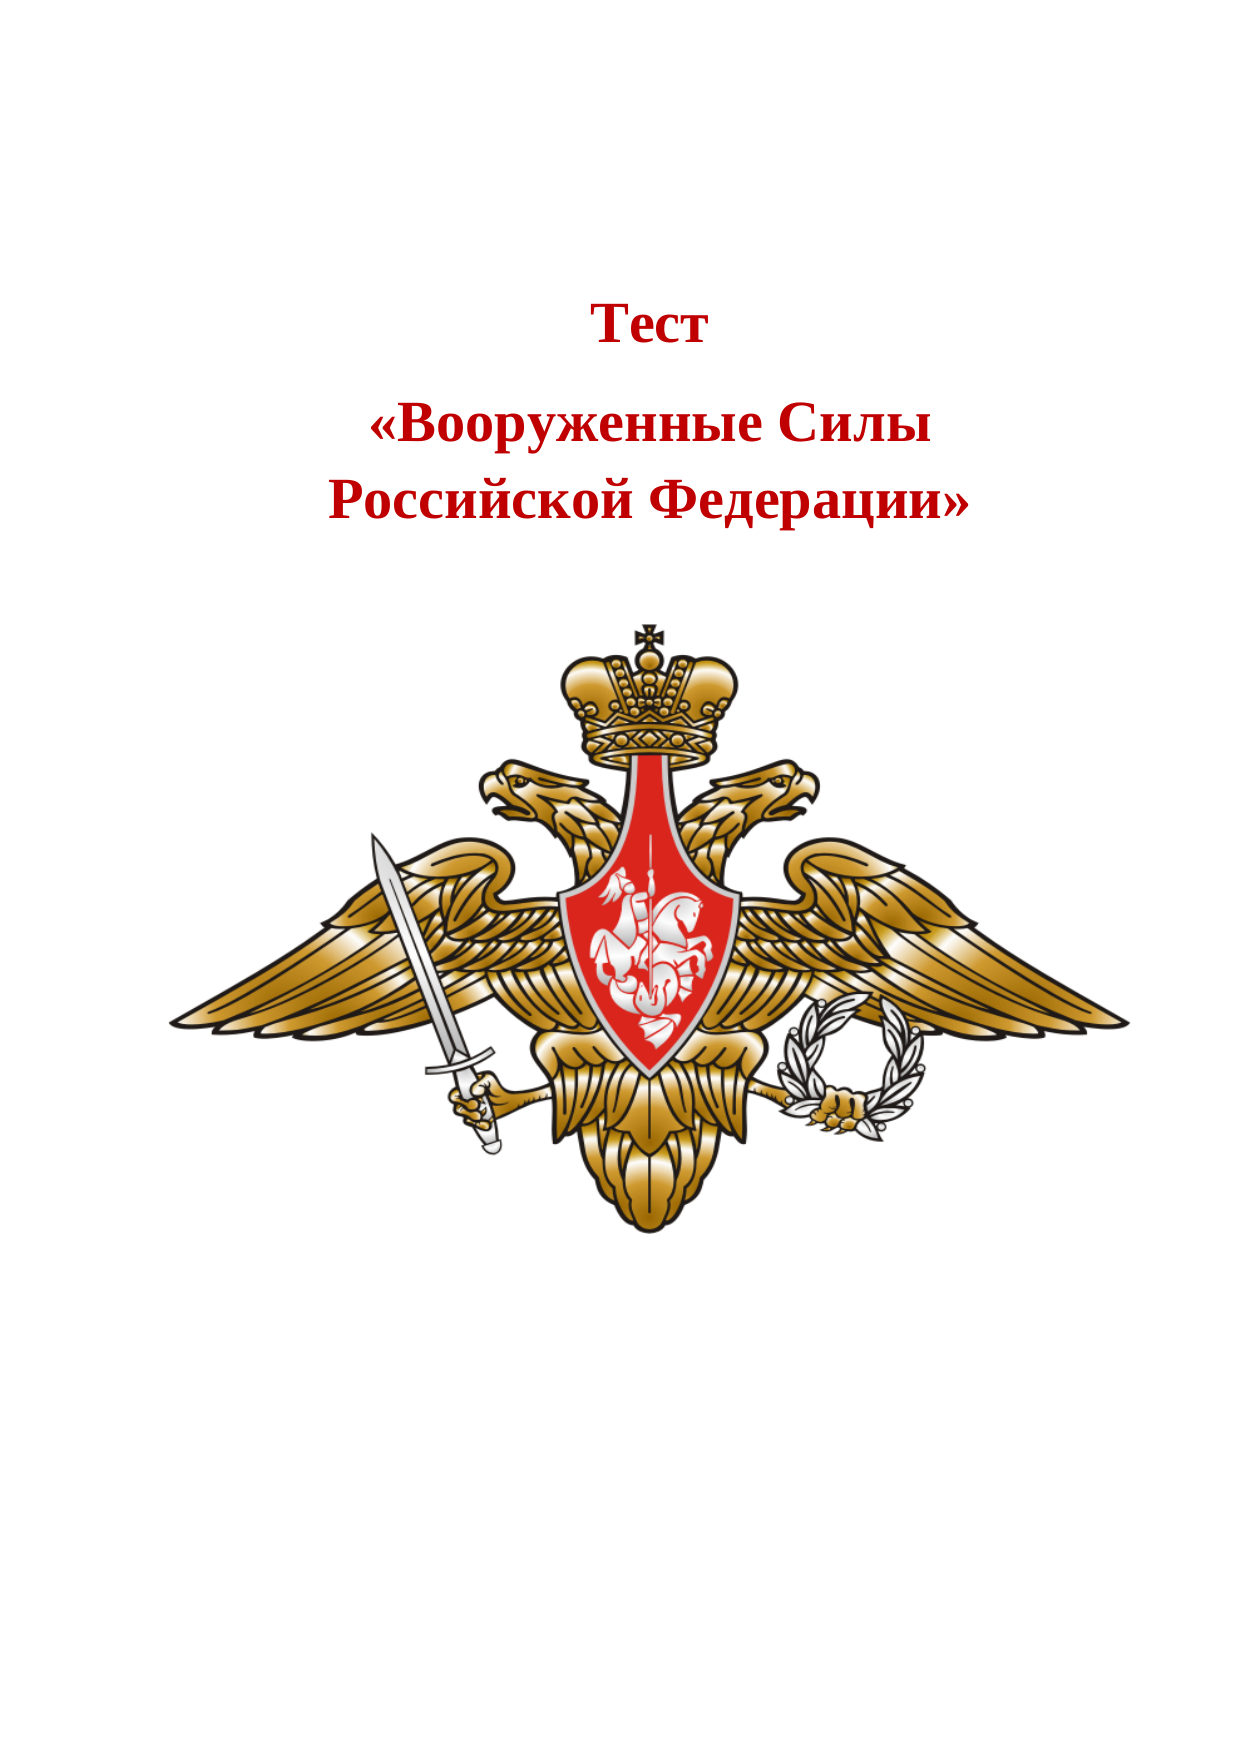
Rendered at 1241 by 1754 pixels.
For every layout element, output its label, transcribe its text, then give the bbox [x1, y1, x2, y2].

text «Вооруженные Силы Российской Федерации» [148, 387, 1152, 531]
subtitle Тест [148, 288, 1151, 356]
picture [168, 624, 1131, 1234]
